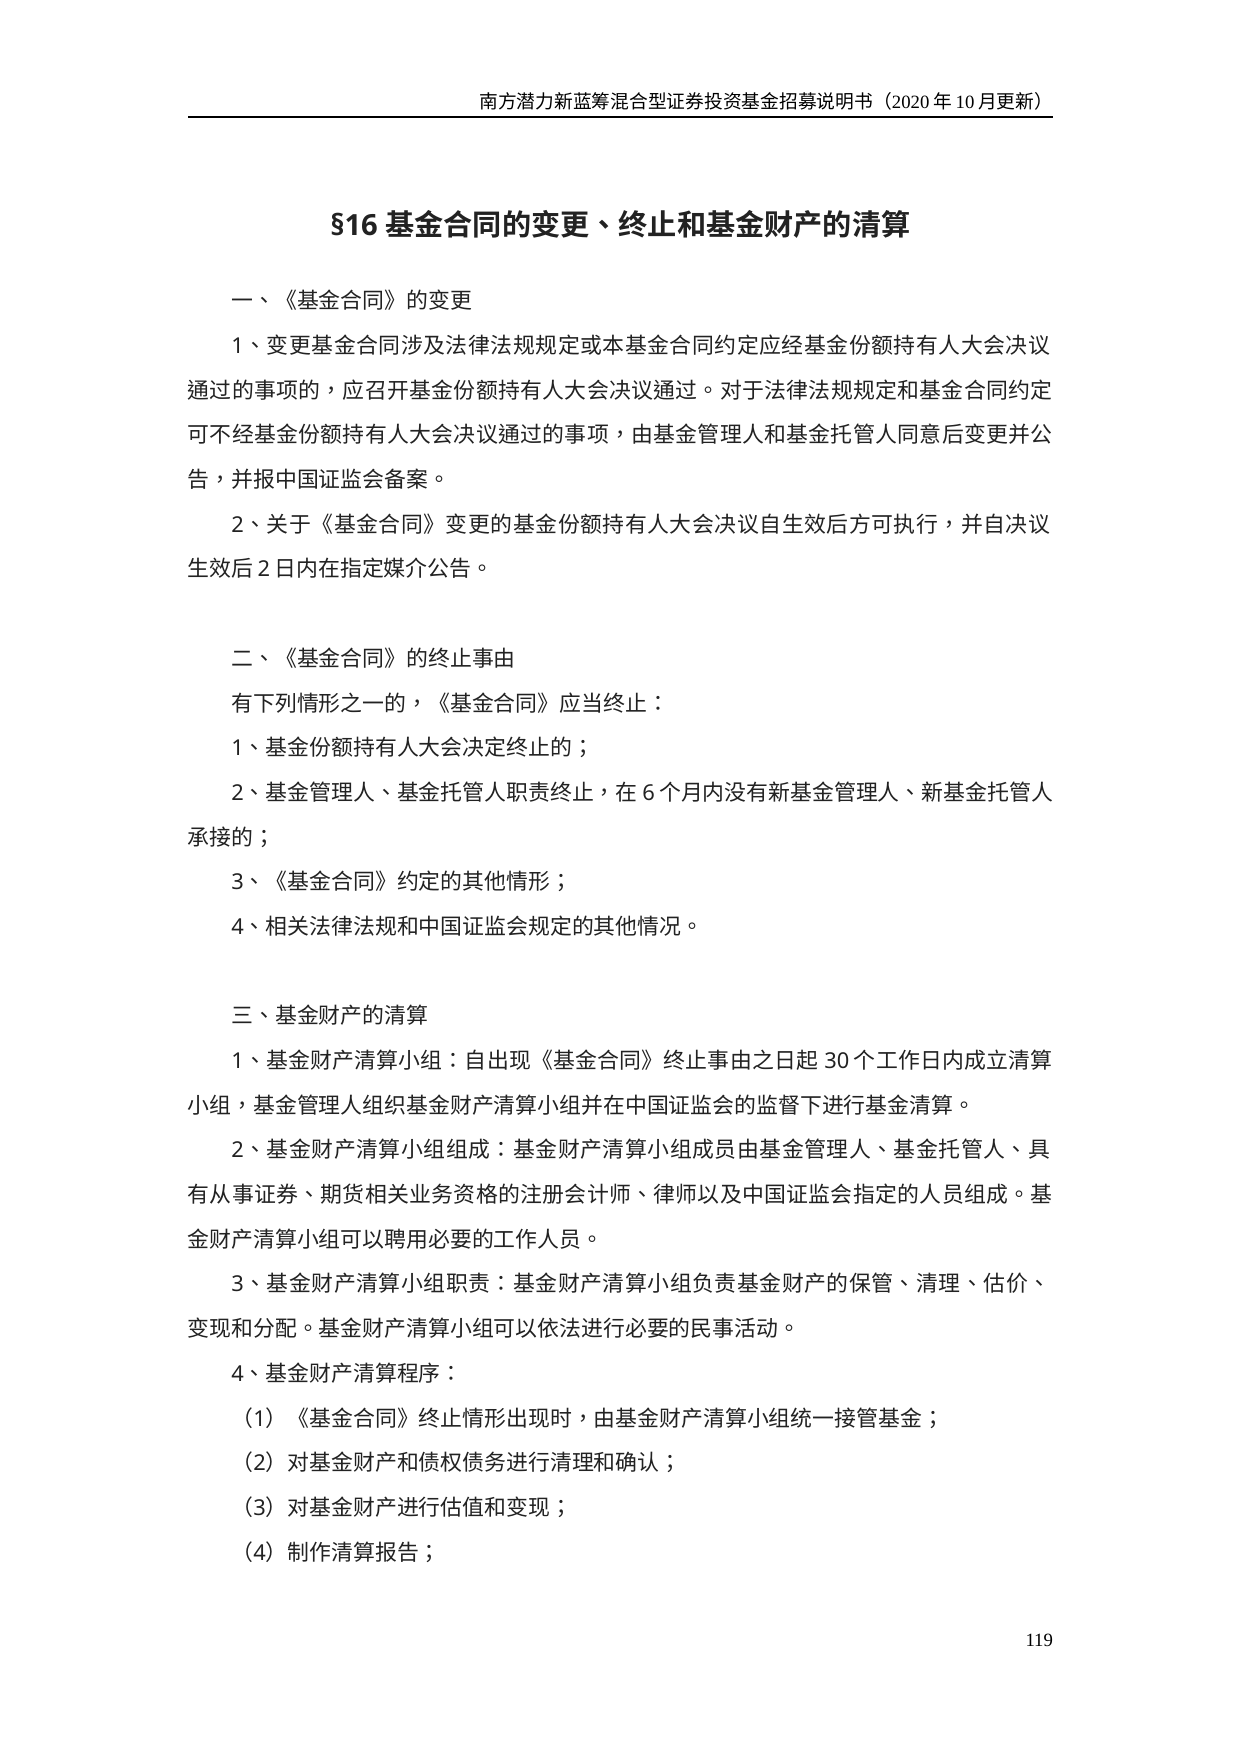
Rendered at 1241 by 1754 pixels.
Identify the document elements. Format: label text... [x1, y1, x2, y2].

text §16 基金合同的变更、终止和基金财产的清算 [187, 191, 1053, 256]
text 1、基金份额持有人大会决定终止的； [187, 732, 1053, 762]
text 4、相关法律法规和中国证监会规定的其他情况。 [187, 911, 1053, 941]
text 三、基金财产的清算 [187, 1000, 1053, 1030]
text 2、基金财产清算小组组成：基金财产清算小组成员由基金管理人、基金托管人、具有从事证券、期货相关业务资格的注册会计师、律师以及中国证监会指定的人员组成。基金财产清算小组可以聘用必要的工作人员。 [187, 1134, 1053, 1253]
text （1）《基金合同》终止情形出现时，由基金财产清算小组统一接管基金； [187, 1402, 1053, 1432]
text 4、基金财产清算程序： [187, 1358, 1053, 1388]
text 二、《基金合同》的终止事由 [187, 643, 1053, 673]
text 3、《基金合同》约定的其他情形； [187, 866, 1053, 896]
text 2、基金管理人、基金托管人职责终止，在6个月内没有新基金管理人、新基金托管人承接的； [187, 777, 1053, 851]
text （4）制作清算报告； [187, 1537, 1053, 1566]
text 2、关于《基金合同》变更的基金份额持有人大会决议自生效后方可执行，并自决议生效后2日内在指定媒介公告。 [187, 509, 1053, 583]
text （3）对基金财产进行估值和变现； [187, 1492, 1053, 1522]
text 有下列情形之一的，《基金合同》应当终止： [187, 687, 1053, 717]
text 一、《基金合同》的变更 [187, 285, 1053, 315]
text （2）对基金财产和债权债务进行清理和确认； [187, 1447, 1053, 1477]
text 3、基金财产清算小组职责：基金财产清算小组负责基金财产的保管、清理、估价、变现和分配。基金财产清算小组可以依法进行必要的民事活动。 [187, 1268, 1053, 1343]
text 1、变更基金合同涉及法律法规规定或本基金合同约定应经基金份额持有人大会决议通过的事项的，应召开基金份额持有人大会决议通过。对于法律法规规定和基金合同约定可不经基金份额持有人大会决议通过的事项，由基金管理人和基金托管人同意后变更并公告，并报中国证监会备案。 [187, 330, 1053, 494]
text 1、基金财产清算小组：自出现《基金合同》终止事由之日起30个工作日内成立清算小组，基金管理人组织基金财产清算小组并在中国证监会的监督下进行基金清算。 [187, 1045, 1053, 1119]
